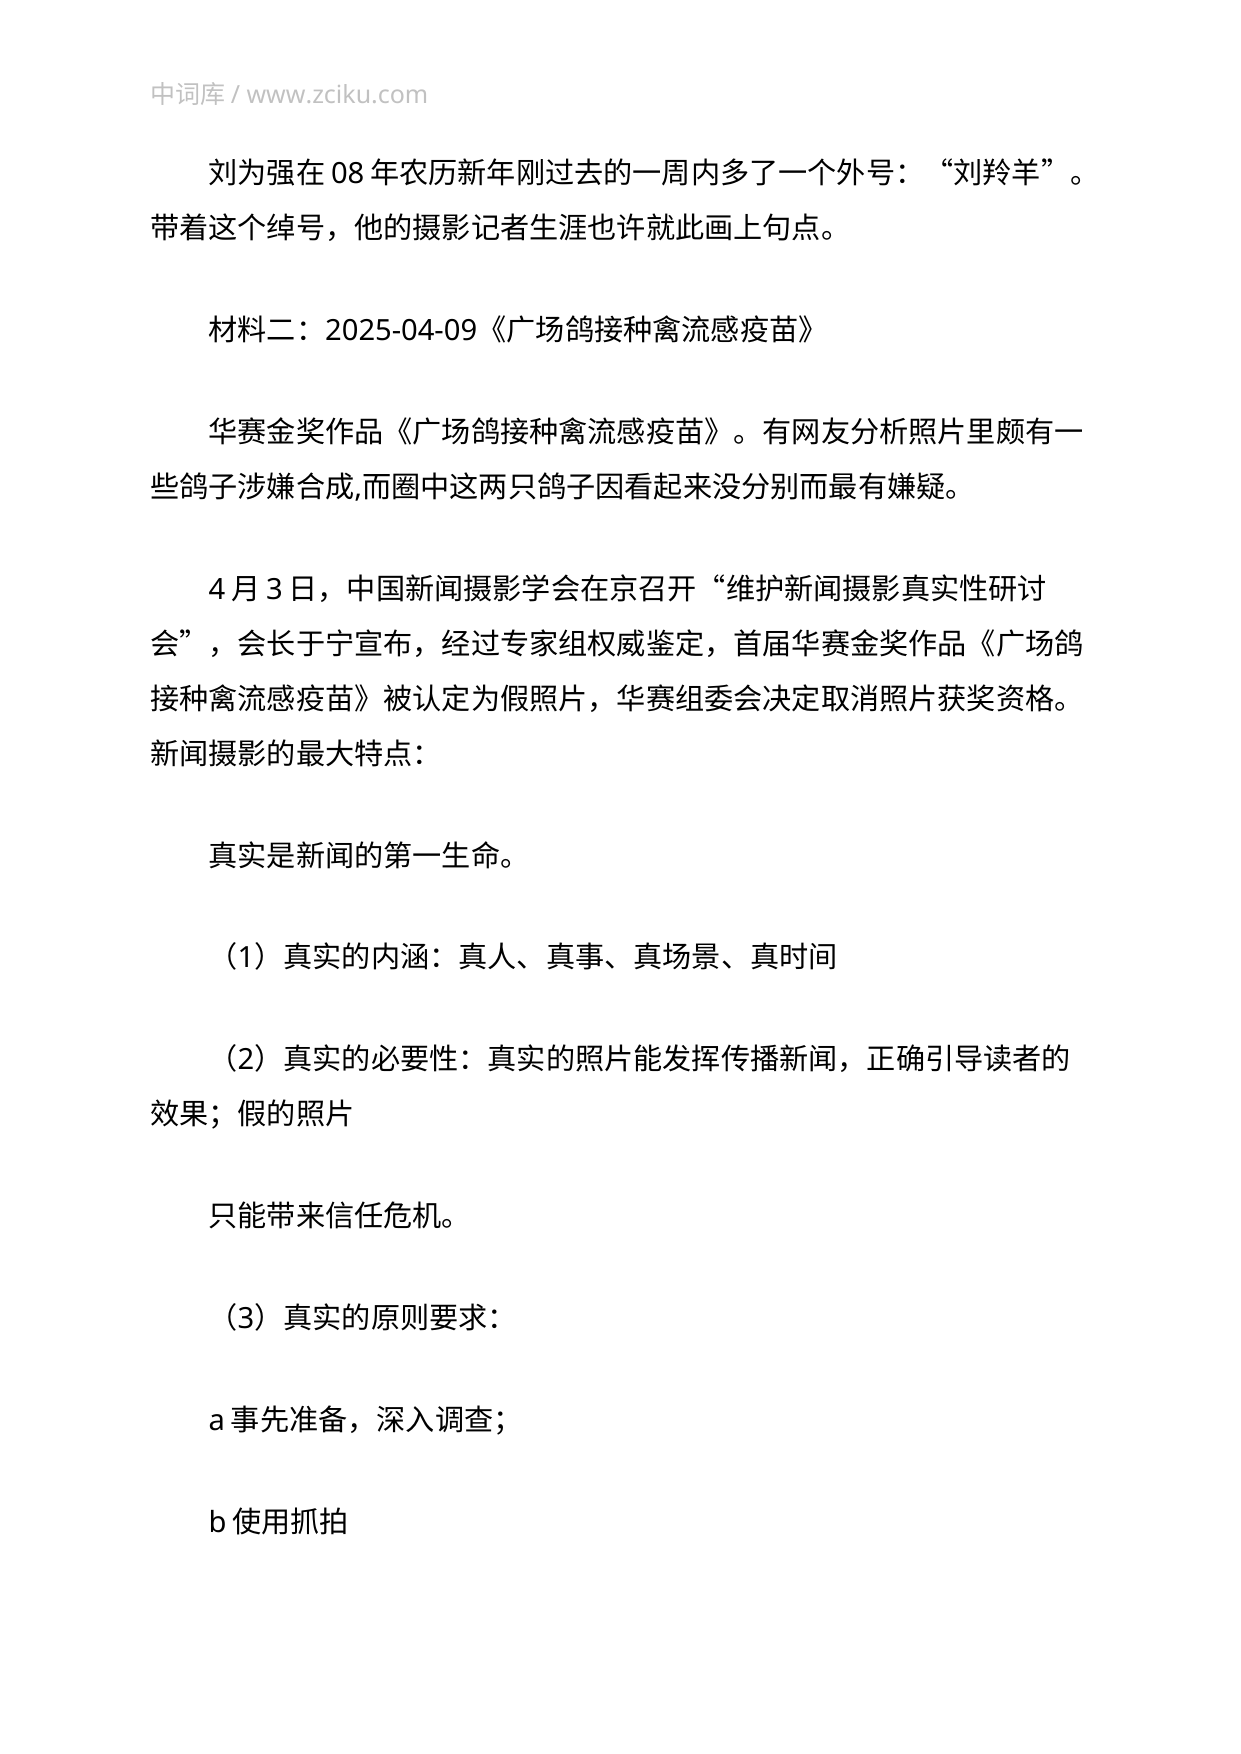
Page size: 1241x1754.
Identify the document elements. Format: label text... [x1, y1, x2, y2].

text 只能带来信任危机。 [150, 1193, 1090, 1235]
text 4月3日，中国新闻摄影学会在京召开“维护新闻摄影真实性研讨会”，会长于宁宣布，经过专家组权威鉴定，首届华赛金奖作品《广场鸽接种禽流感疫苗》被认定为假照片，华赛组委会决定取消照片获奖资格。新闻摄影的最大特点： [150, 566, 1090, 773]
text 华赛金奖作品《广场鸽接种禽流感疫苗》。有网友分析照片里颇有一些鸽子涉嫌合成,而圈中这两只鸽子因看起来没分别而最有嫌疑。 [150, 409, 1090, 506]
text 刘为强在08年农历新年刚过去的一周内多了一个外号：“刘羚羊”。带着这个绰号，他的摄影记者生涯也许就此画上句点。 [150, 150, 1090, 247]
text b使用抓拍 [150, 1498, 1090, 1541]
text （2）真实的必要性：真实的照片能发挥传播新闻，正确引导读者的效果；假的照片 [150, 1036, 1090, 1133]
text a事先准备，深入调查； [150, 1396, 1090, 1439]
text （1）真实的内涵：真人、真事、真场景、真时间 [150, 934, 1090, 976]
text 材料二：2025-04-09《广场鸽接种禽流感疫苗》 [150, 307, 1090, 349]
text 真实是新闻的第一生命。 [150, 832, 1090, 874]
text （3）真实的原则要求： [150, 1294, 1090, 1337]
